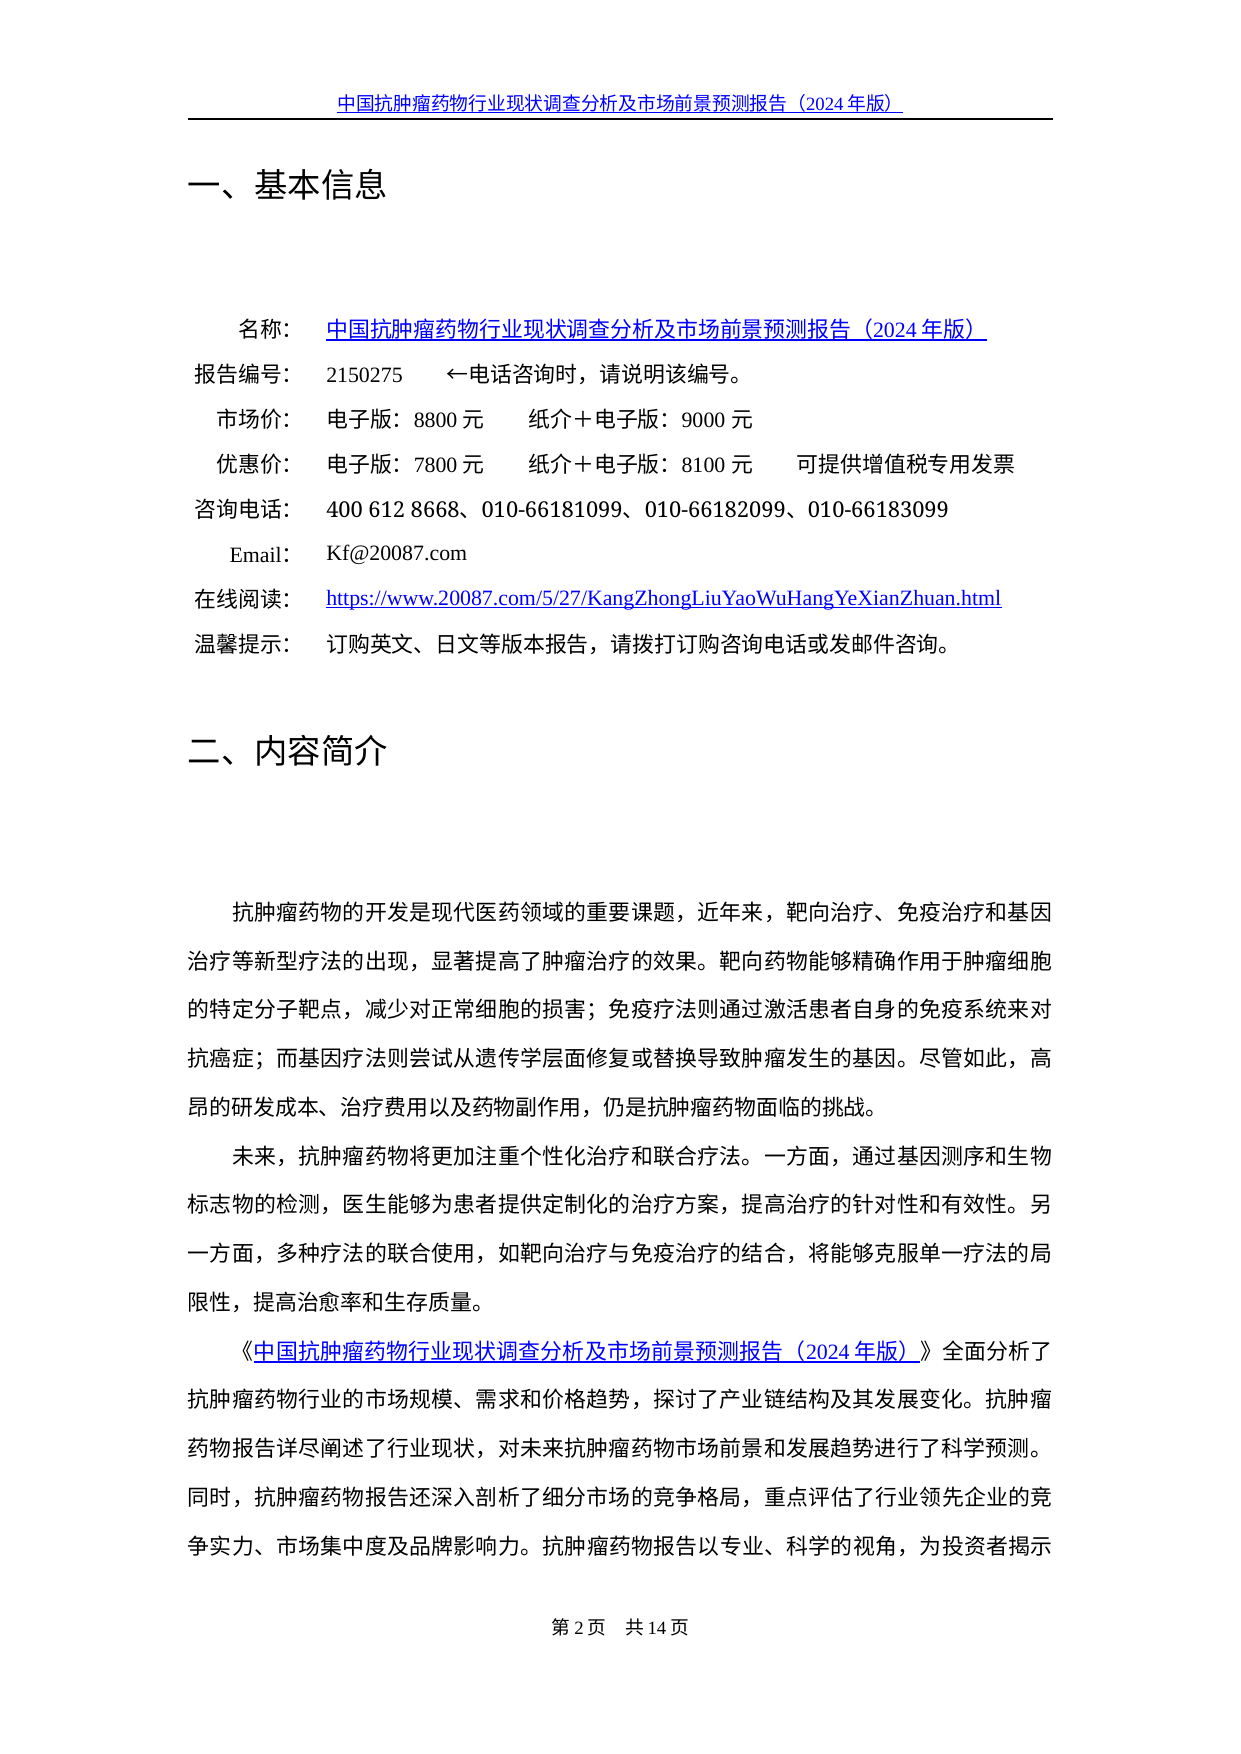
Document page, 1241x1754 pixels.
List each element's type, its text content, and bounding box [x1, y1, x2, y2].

table_cell 订购英文、日文等版本报告，请拨打订购咨询电话或发邮件咨询。 [315, 627, 1073, 672]
table_cell 在线阅读： [167, 582, 315, 627]
table_cell 报告编号： [167, 357, 315, 402]
table_cell 优惠价： [167, 447, 315, 492]
table_cell 2150275 ←电话咨询时，请说明该编号。 [315, 357, 1073, 402]
table_cell 电子版：7800 元 纸介＋电子版：8100 元 可提供增值税专用发票 [315, 447, 1073, 492]
title 二、内容简介 [187, 717, 1053, 782]
table_cell 400 612 8668、010-66181099、010-66182099、010-66183099 [315, 492, 1073, 537]
table_cell Email： [167, 537, 315, 582]
table_cell 电子版：8800 元 纸介＋电子版：9000 元 [315, 402, 1073, 447]
table_cell 温馨提示： [167, 627, 315, 672]
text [187, 894, 1053, 1561]
title 一、基本信息 [187, 150, 1053, 215]
table_cell Kf@20087.com [315, 537, 1073, 582]
table_header 名称： [167, 312, 315, 357]
table_cell 市场价： [167, 402, 315, 447]
table_cell 咨询电话： [167, 492, 315, 537]
table_header 中国抗肿瘤药物行业现状调查分析及市场前景预测报告（2024年版） [315, 312, 1073, 357]
table_cell [315, 582, 1073, 627]
